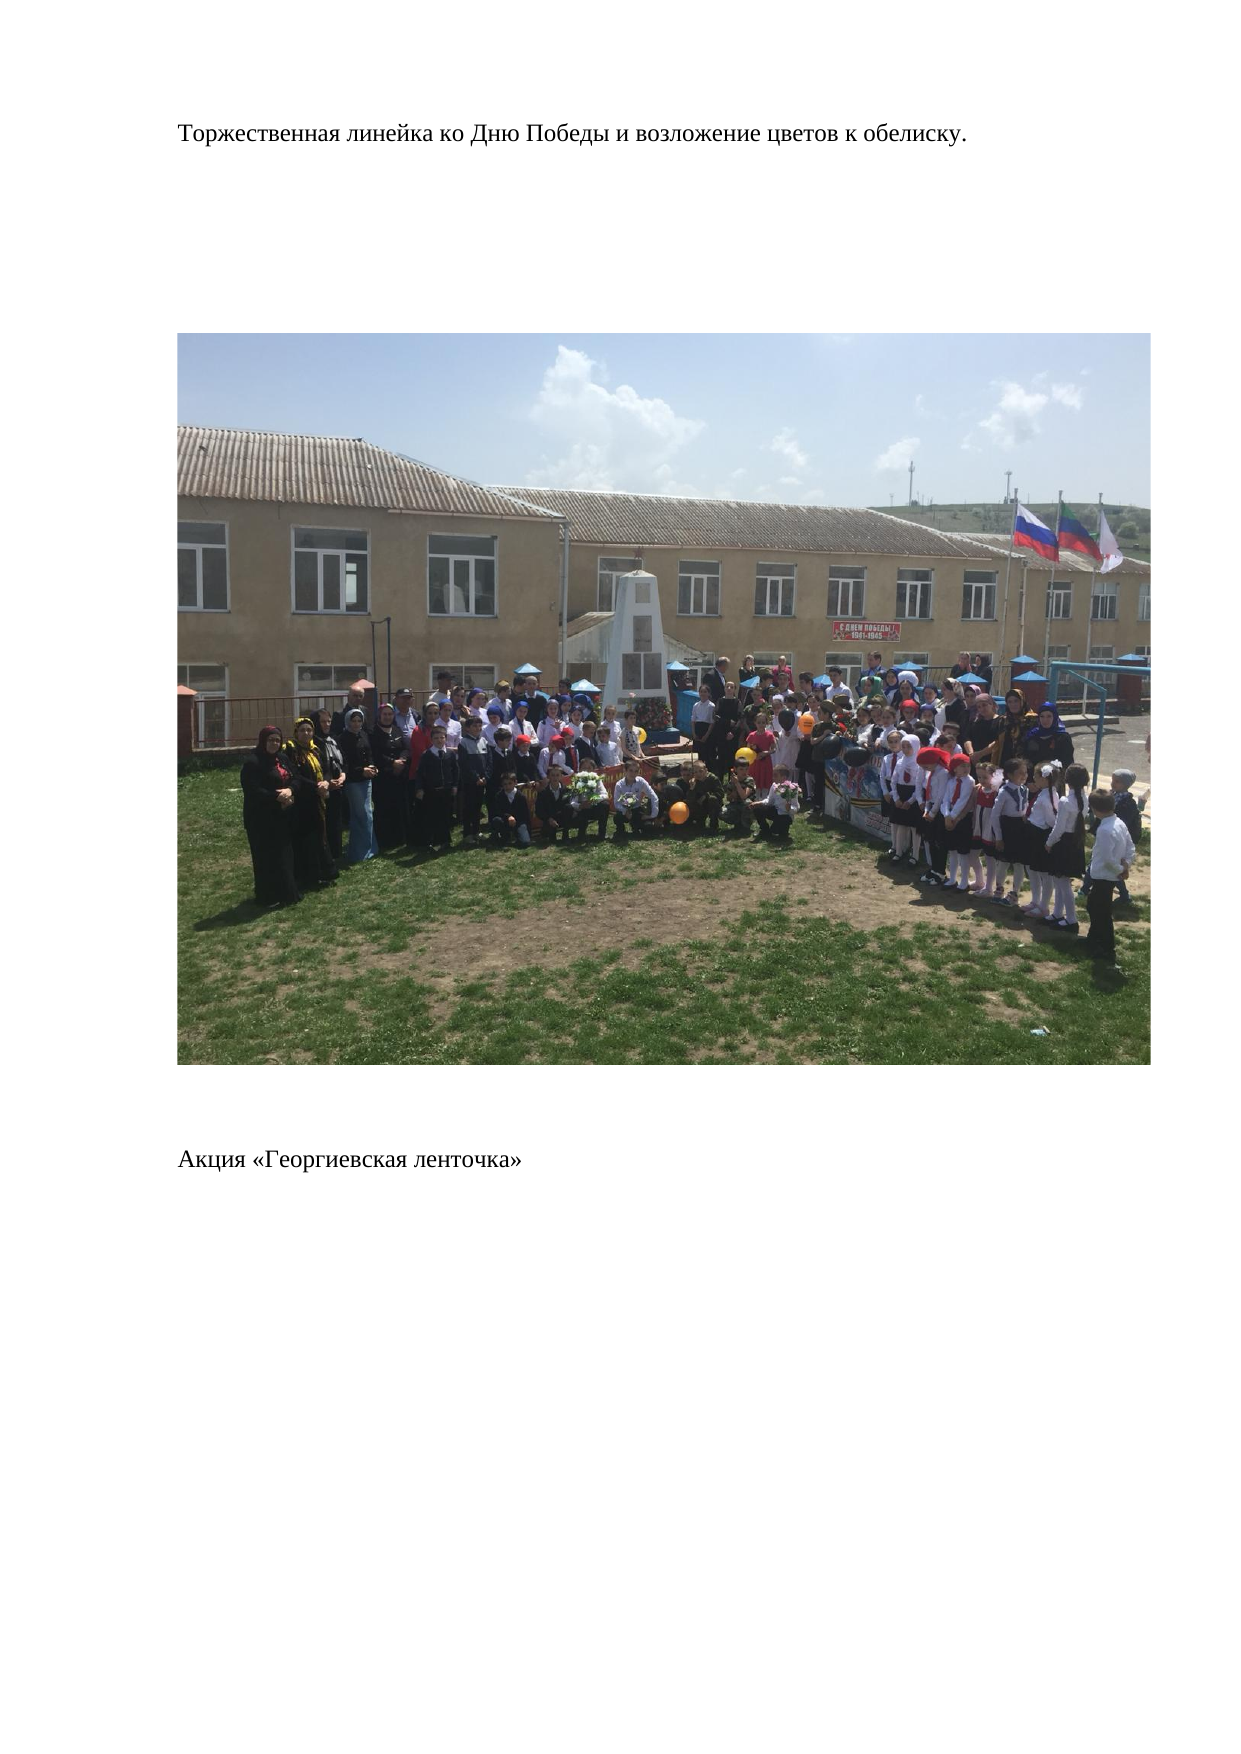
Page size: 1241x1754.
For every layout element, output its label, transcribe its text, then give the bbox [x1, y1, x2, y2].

text Акция «Георгиевская ленточка» [177, 1144, 1152, 1172]
text Торжественная линейка ко Дню Победы и возложение цветов к обелиску. [177, 118, 1152, 147]
picture [177, 333, 1151, 1065]
